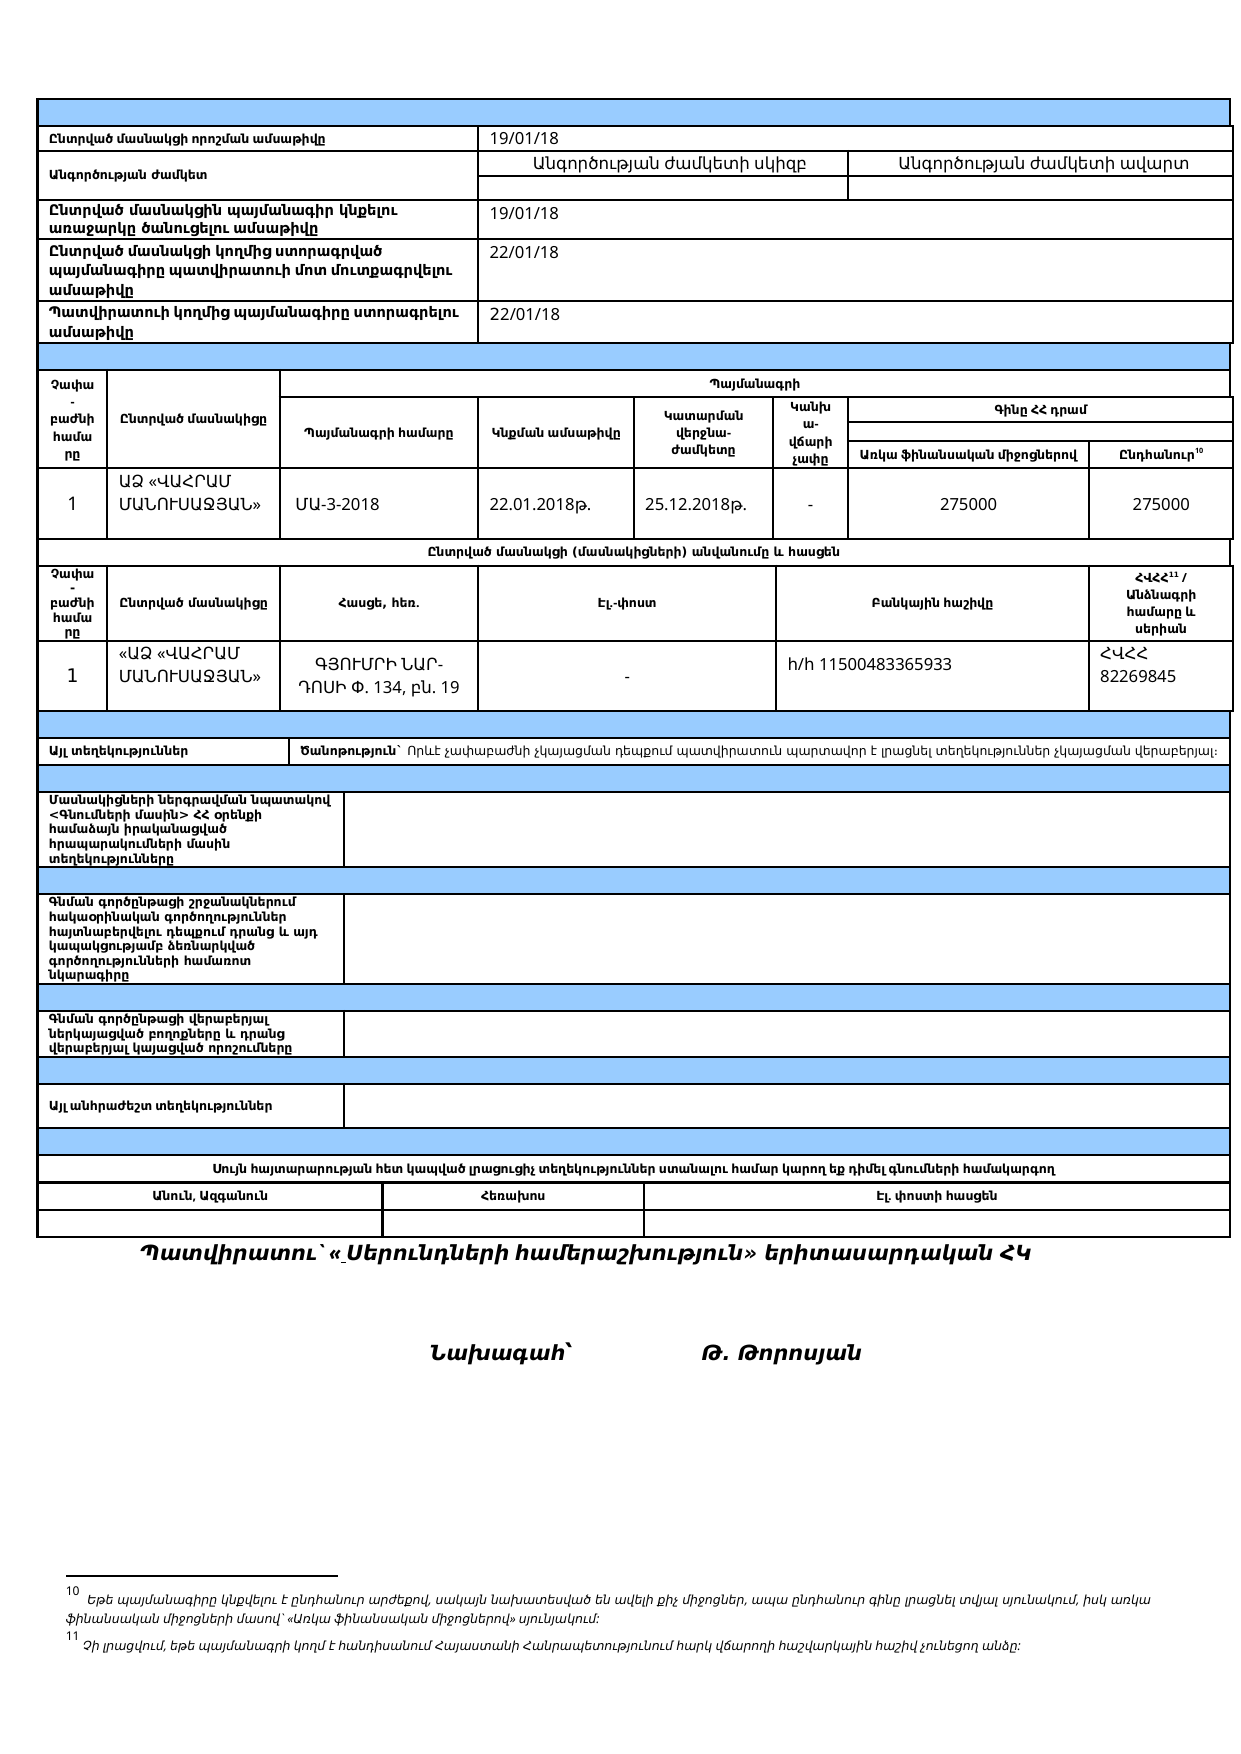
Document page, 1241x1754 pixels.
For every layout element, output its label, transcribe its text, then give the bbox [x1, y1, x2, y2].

table_cell 1 [39, 642, 106, 710]
table_cell Պայմանագրի [281, 371, 1229, 396]
table_cell [39, 868, 1229, 893]
table_cell Այլ անհրաժեշտ տեղեկություններ [39, 1085, 343, 1127]
table_cell Ընտրված մասնակցին պայմանագիր կնքելու առաջարկը ծանուցելու ամսաթիվը [39, 201, 477, 238]
table_cell Այլ տեղեկություններ [39, 739, 288, 764]
table_cell Պայմանագրի համարը [281, 398, 477, 467]
table_cell Անուն, Ազգանուն [39, 1184, 381, 1208]
table_cell 22.01.2018թ. [479, 469, 633, 537]
table_cell [645, 1211, 1229, 1236]
table_cell [849, 177, 1232, 199]
table_cell [39, 100, 1229, 125]
table_cell - [479, 642, 775, 710]
table_cell Ընտրված մասնակցի կողմից ստորագրված պայմանագիրը պատվիրատուի մոտ մուտքագրվելու ամսաթիվը [39, 240, 477, 300]
table_cell [39, 1129, 1229, 1154]
table_cell 19/01/18 [479, 201, 1232, 238]
table_cell [39, 1211, 381, 1236]
table_cell Ծանոթություն` Որևէ չափաբաժնի չկայացման դեպքում պատվիրատուն պարտավոր է լրացնել տեղեկություններ չկայացման վերաբերյալ։ [290, 739, 1229, 764]
table_cell ՀՎՀՀ 82269845 [1090, 642, 1232, 710]
text Նախագահ՝ Թ. Թորոսյան [66, 1338, 1152, 1366]
table_cell «ԱՁ «ՎԱՀՐԱՄ ՄԱՆՈՒՍԱՋՅԱՆ» [108, 642, 279, 710]
table_cell Հասցե, հեռ. [281, 567, 477, 639]
table_cell [345, 1085, 1229, 1127]
table_cell ՀՎՀՀ / Անձնագրի համարը և սերիան [1090, 567, 1232, 639]
table_cell 22/01/18 [479, 240, 1232, 300]
table_cell Անգործության ժամկետի սկիզբ [479, 152, 847, 174]
table_cell ԱՁ «ՎԱՀՐԱՄ ՄԱՆՈՒՍԱՋՅԱՆ» [108, 469, 279, 537]
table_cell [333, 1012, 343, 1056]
table_cell 275000 [849, 469, 1088, 537]
table_cell [384, 1211, 643, 1236]
table_cell 25.12.2018թ. [635, 469, 772, 537]
table_cell Ընտրված մասնակցի (մասնակիցների) անվանումը և հասցեն [39, 540, 1229, 564]
table_cell [39, 344, 1229, 369]
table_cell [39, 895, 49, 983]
table_cell Էլ.-փոստ [479, 567, 775, 639]
table_cell [39, 712, 1229, 737]
table_cell Սույն հայտարարության հետ կապված լրացուցիչ տեղեկություններ ստանալու համար կարող եք դիմել գնումների համակարգող [39, 1156, 1229, 1181]
table_cell Կատարման վերջնա-ժամկետը [635, 398, 772, 467]
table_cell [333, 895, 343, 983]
table_cell Անգործության ժամկետի ավարտ [849, 152, 1232, 174]
table_cell Ընտրված մասնակիցը [108, 371, 279, 467]
table_cell 1 [39, 469, 106, 537]
table_cell [39, 1058, 1229, 1083]
table_cell [345, 1012, 1229, 1056]
table_cell [345, 895, 1229, 983]
table_cell 19/01/18 [479, 127, 1232, 150]
table_cell Ընտրված մասնակցի որոշման ամսաթիվը [39, 127, 477, 150]
table_cell [345, 793, 1229, 866]
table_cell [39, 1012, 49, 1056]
table_cell [39, 766, 1229, 791]
table_cell Չափա-բաժնի համարը [39, 371, 106, 467]
table_cell ԳՅՈՒՄՐԻ ՆԱՐ-ԴՈՍԻ Փ. 134, բն. 19 [281, 642, 477, 710]
table_cell հ/հ 11500483365933 [777, 642, 1088, 710]
table_cell Առկա ֆինանսական միջոցներով [849, 442, 1088, 467]
table_cell Գինը ՀՀ դրամ [849, 398, 1232, 421]
text Պատվիրատու` « Սերունդների համերաշխություն» երիտասարդական ՀԿ [66, 1238, 1152, 1266]
table_cell Պատվիրատուի կողմից պայմանագիրը ստորագրելու ամսաթիվը [39, 302, 477, 342]
table_cell Ընտրված մասնակիցը [108, 567, 279, 639]
table_cell [39, 985, 1229, 1010]
table_cell 22/01/18 [479, 302, 1232, 342]
table_cell Կանխա-վճարի չափը [774, 398, 847, 467]
table_cell [849, 423, 1232, 440]
table_cell [479, 177, 847, 199]
table_cell 275000 [1090, 469, 1232, 537]
table_cell Հեռախոս [384, 1184, 643, 1208]
table_cell Ընդհանուր [1090, 442, 1232, 467]
table_cell Կնքման ամսաթիվը [479, 398, 633, 467]
table_cell Չափա-բաժնի համարը [39, 567, 106, 639]
table_cell - [774, 469, 847, 537]
table_cell Մասնակիցների ներգրավման նպատակով <Գնումների մասին> ՀՀ օրենքի համաձայն իրականացված հրապարակումների մասին տեղեկությունները [39, 793, 343, 866]
table_cell Բանկային հաշիվը [777, 567, 1088, 639]
table_cell Էլ. փոստի հասցեն [645, 1184, 1229, 1208]
table_cell ՄԱ-3-2018 [281, 469, 477, 537]
table_cell Անգործության ժամկետ [39, 152, 477, 199]
